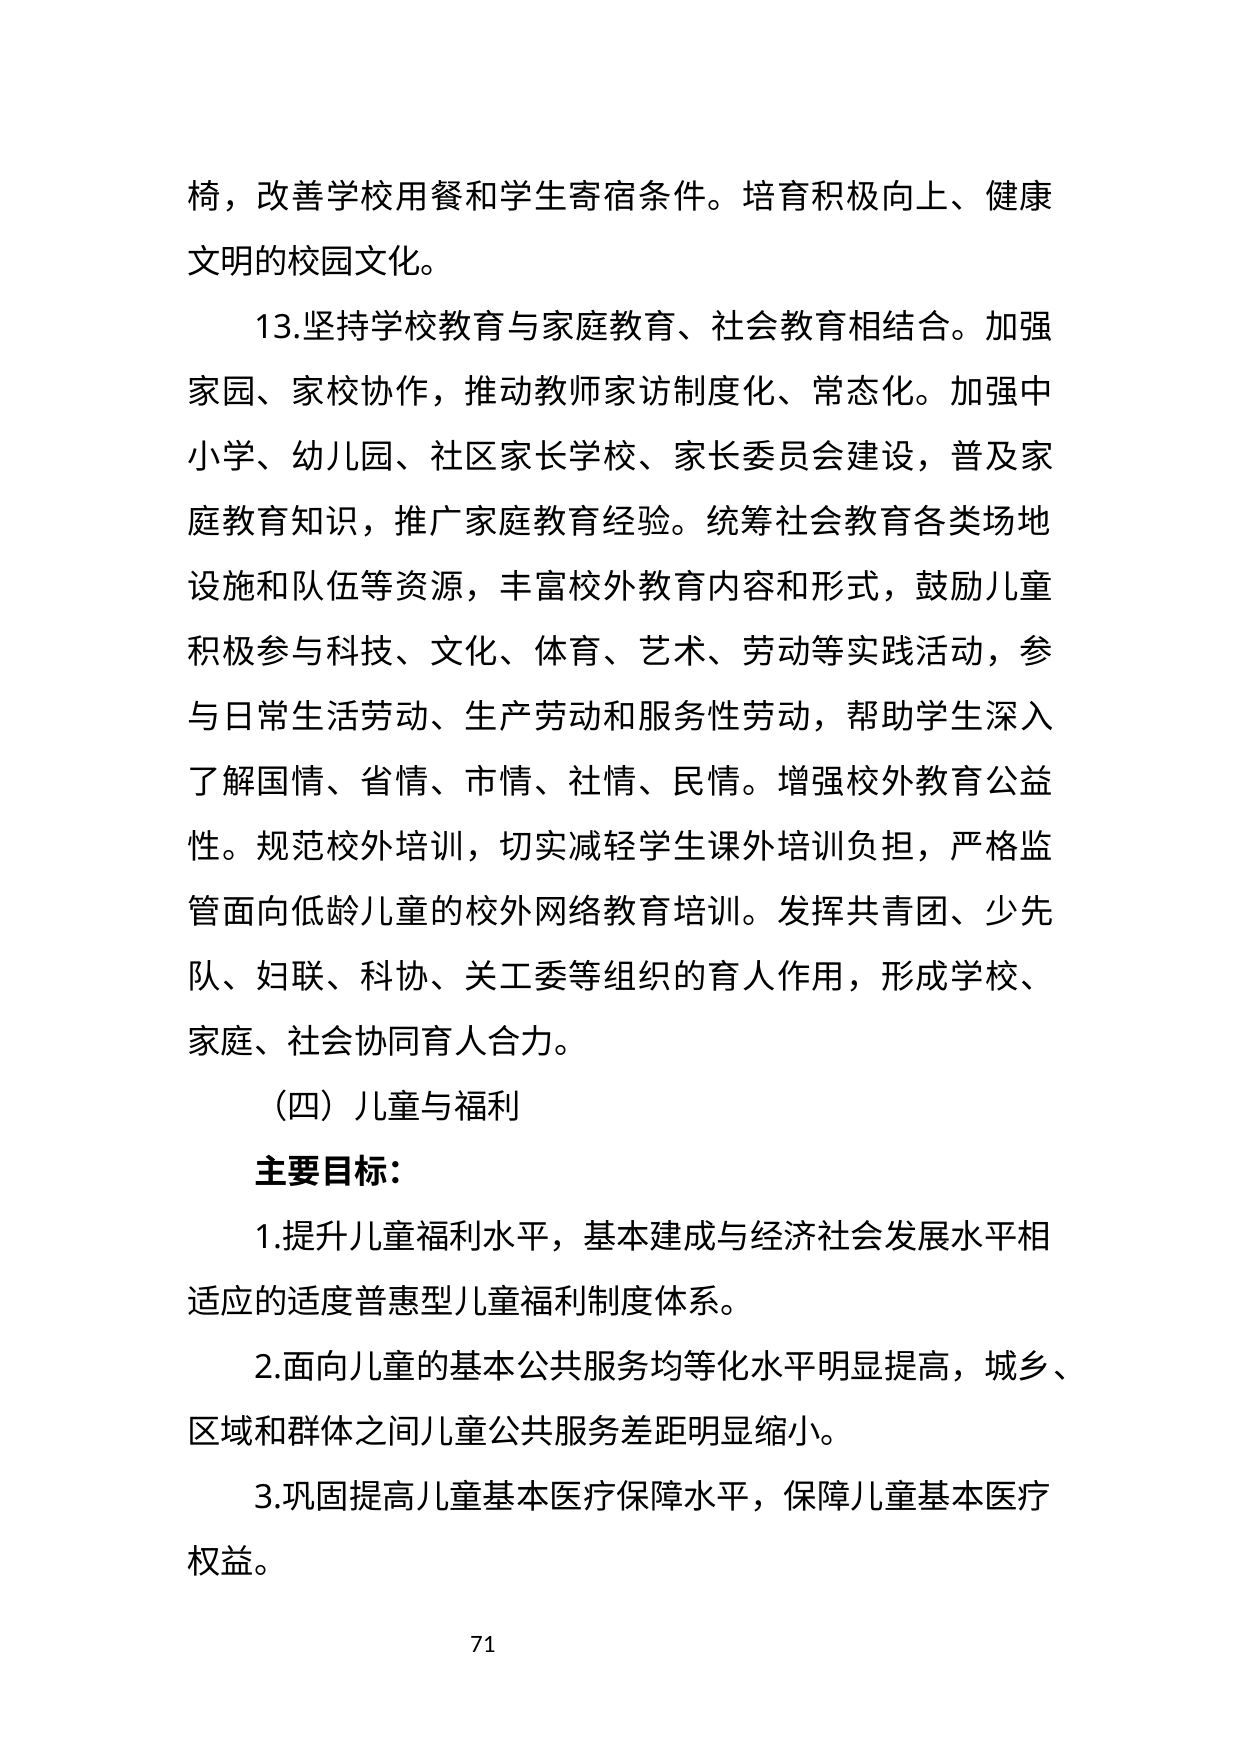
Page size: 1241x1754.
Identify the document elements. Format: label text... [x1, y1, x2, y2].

text （四）儿童与福利 [187, 1072, 1053, 1137]
text 3.巩固提高儿童基本医疗保障水平，保障儿童基本医疗权益。 [187, 1462, 1053, 1592]
text 2.面向儿童的基本公共服务均等化水平明显提高，城乡、区域和群体之间儿童公共服务差距明显缩小。 [187, 1332, 1053, 1462]
text 13.坚持学校教育与家庭教育、社会教育相结合。加强家园、家校协作，推动教师家访制度化、常态化。加强中小学、幼儿园、社区家长学校、家长委员会建设，普及家庭教育知识，推广家庭教育经验。统筹社会教育各类场地、设施和队伍等资源，丰富校外教育内容和形式，鼓励儿童积极参与科技、文化、体育、艺术、劳动等实践活动，参与日常生活劳动、生产劳动和服务性劳动，帮助学生深入了解国情、省情、市情、社情、民情。增强校外教育公益性。规范校外培训，切实减轻学生课外培训负担，严格监管面向低龄儿童的校外网络教育培训。发挥共青团、少先队、妇联、科协、关工委等组织的育人作用，形成学校、家庭、社会协同育人合力。 [187, 292, 1053, 1072]
text 主要目标： [187, 1137, 1053, 1202]
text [187, 162, 1053, 292]
text 1.提升儿童福利水平，基本建成与经济社会发展水平相适应的适度普惠型儿童福利制度体系。 [187, 1202, 1053, 1332]
